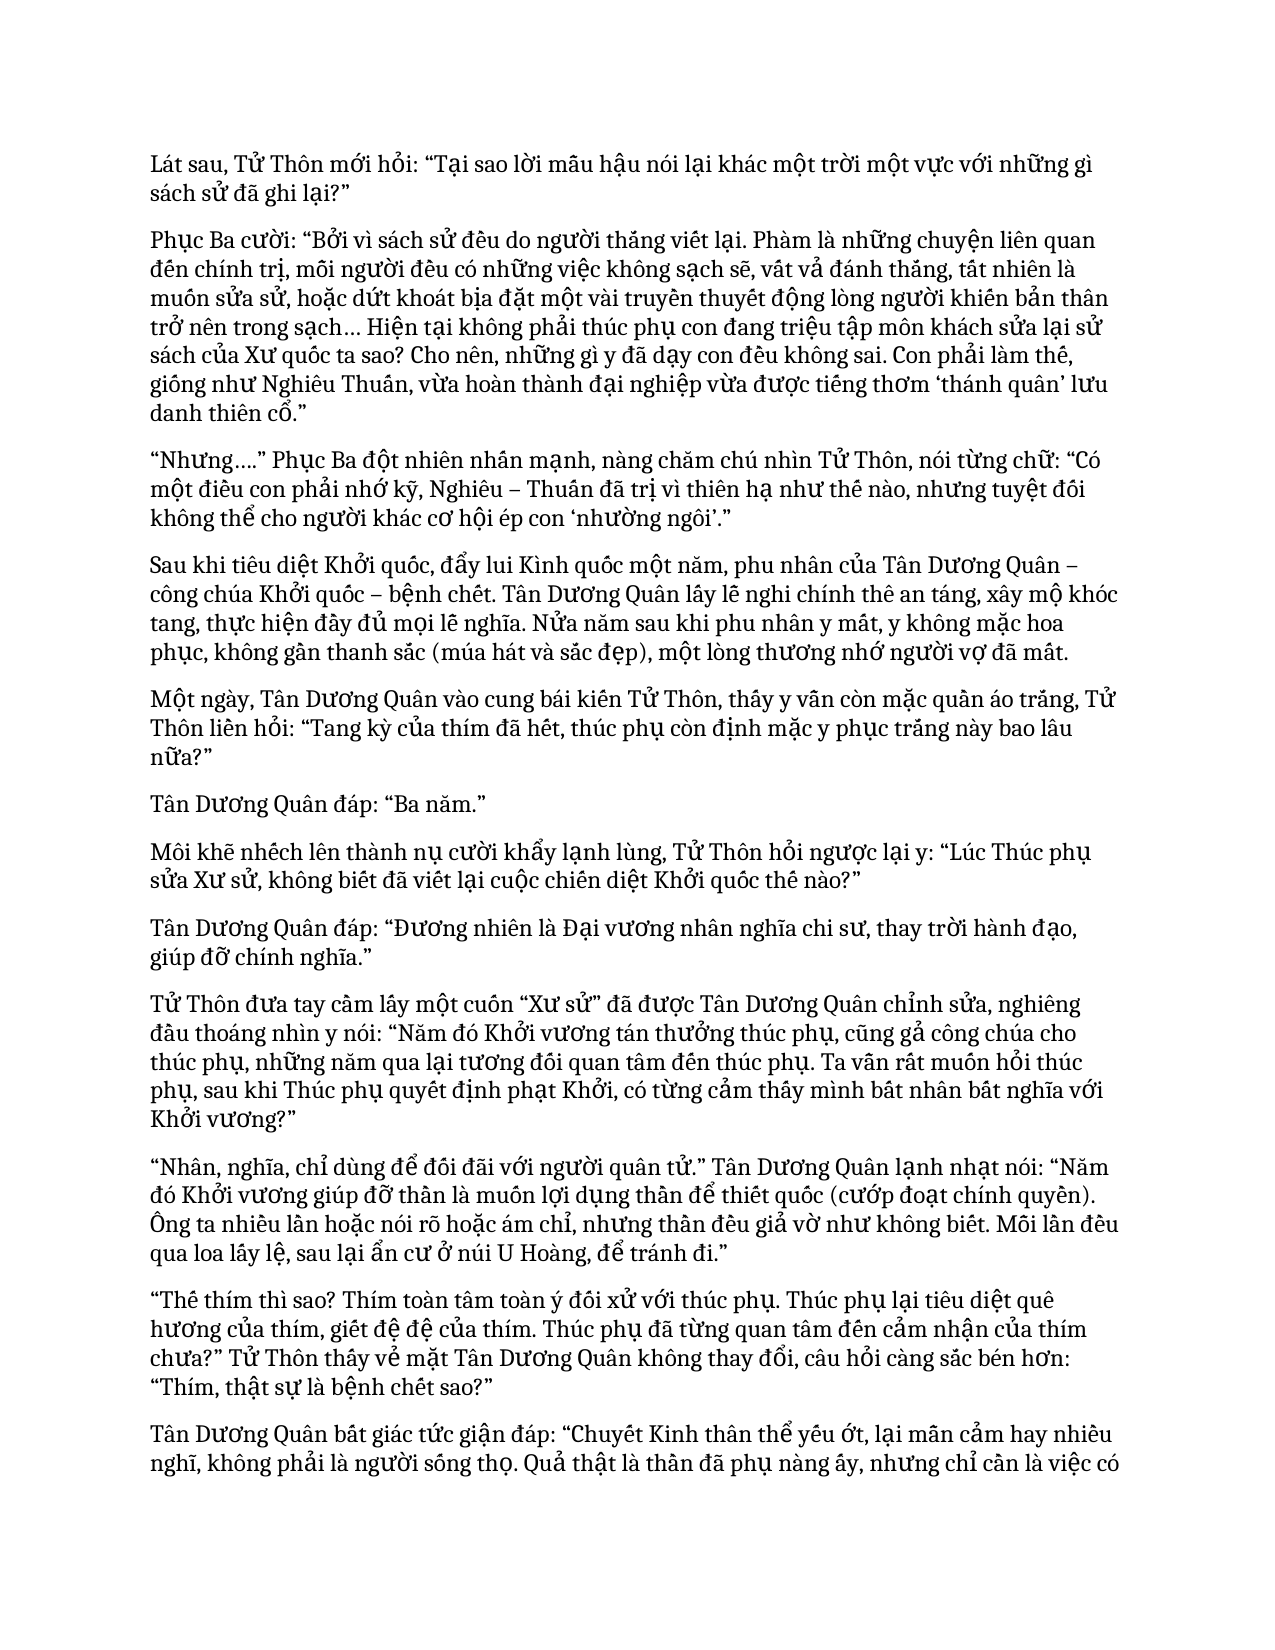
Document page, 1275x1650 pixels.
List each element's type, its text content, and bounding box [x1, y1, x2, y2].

text “Thế thím thì sao? Thím toàn tâm toàn ý đối xử với thúc phụ. Thúc phụ lại tiêu diệt quê hương của thím, giết đệ đệ của thím. Thúc phụ đã từng quan tâm đến cảm nhận của thím chưa?” Tử Thôn thấy vẻ mặt Tân Dương Quân không thay đổi, câu hỏi càng sắc bén hơn: “Thím, thật sự là bệnh chết sao?” [150, 1286, 1125, 1401]
text Môi khẽ nhếch lên thành nụ cười khẩy lạnh lùng, Tử Thôn hỏi ngược lại y: “Lúc Thúc phụ sửa Xư sử, không biết đã viết lại cuộc chiến diệt Khởi quốc thế nào?” [150, 837, 1125, 895]
text “Nhưng….” Phục Ba đột nhiên nhấn mạnh, nàng chăm chú nhìn Tử Thôn, nói từng chữ: “Có một điều con phải nhớ kỹ, Nghiêu – Thuấn đã trị vì thiên hạ như thế nào, nhưng tuyệt đối không thể cho người khác cơ hội ép con ‘nhường ngôi’.” [150, 446, 1125, 532]
text Tân Dương Quân đáp: “Đương nhiên là Đại vương nhân nghĩa chi sư, thay trời hành đạo, giúp đỡ chính nghĩa.” [150, 914, 1125, 971]
text Một ngày, Tân Dương Quân vào cung bái kiến Tử Thôn, thấy y vẫn còn mặc quần áo trắng, Tử Thôn liền hỏi: “Tang kỳ của thím đã hết, thúc phụ còn định mặc y phục trắng này bao lâu nữa?” [150, 685, 1125, 771]
text Tân Dương Quân đáp: “Ba năm.” [150, 790, 1125, 819]
text Sau khi tiêu diệt Khởi quốc, đẩy lui Kình quốc một năm, phu nhân của Tân Dương Quân – công chúa Khởi quốc – bệnh chết. Tân Dương Quân lấy lễ nghi chính thê an táng, xây mộ khóc tang, thực hiện đầy đủ mọi lễ nghĩa. Nửa năm sau khi phu nhân y mất, y không mặc hoa phục, không gần thanh sắc (múa hát và sắc đẹp), một lòng thương nhớ người vợ đã mất. [150, 551, 1125, 666]
text Tử Thôn đưa tay cầm lấy một cuốn “Xư sử” đã được Tân Dương Quân chỉnh sửa, nghiêng đầu thoáng nhìn y nói: “Năm đó Khởi vương tán thưởng thúc phụ, cũng gả công chúa cho thúc phụ, những năm qua lại tương đối quan tâm đến thúc phụ. Ta vẫn rất muốn hỏi thúc phụ, sau khi Thúc phụ quyết định phạt Khởi, có từng cảm thấy mình bất nhân bất nghĩa với Khởi vương?” [150, 990, 1125, 1134]
text Phục Ba cười: “Bởi vì sách sử đều do người thắng viết lại. Phàm là những chuyện liên quan đến chính trị, mỗi người đều có những việc không sạch sẽ, vất vả đánh thắng, tất nhiên là muốn sửa sử, hoặc dứt khoát bịa đặt một vài truyền thuyết động lòng người khiến bản thân trở nên trong sạch… Hiện tại không phải thúc phụ con đang triệu tập môn khách sửa lại sử sách của Xư quốc ta sao? Cho nên, những gì y đã dạy con đều không sai. Con phải làm thế, giống như Nghiêu Thuấn, vừa hoàn thành đại nghiệp vừa được tiếng thơm ‘thánh quân’ lưu danh thiên cổ.” [150, 226, 1125, 427]
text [150, 1420, 1125, 1477]
text “Nhân, nghĩa, chỉ dùng để đối đãi với người quân tử.” Tân Dương Quân lạnh nhạt nói: “Năm đó Khởi vương giúp đỡ thần là muốn lợi dụng thần để thiết quốc (cướp đoạt chính quyền). Ông ta nhiều lần hoặc nói rõ hoặc ám chỉ, nhưng thần đều giả vờ như không biết. Mỗi lần đều qua loa lấy lệ, sau lại ẩn cư ở núi U Hoàng, để tránh đi.” [150, 1152, 1125, 1267]
text Lát sau, Tử Thôn mới hỏi: “Tại sao lời mẫu hậu nói lại khác một trời một vực với những gì sách sử đã ghi lại?” [150, 150, 1125, 207]
